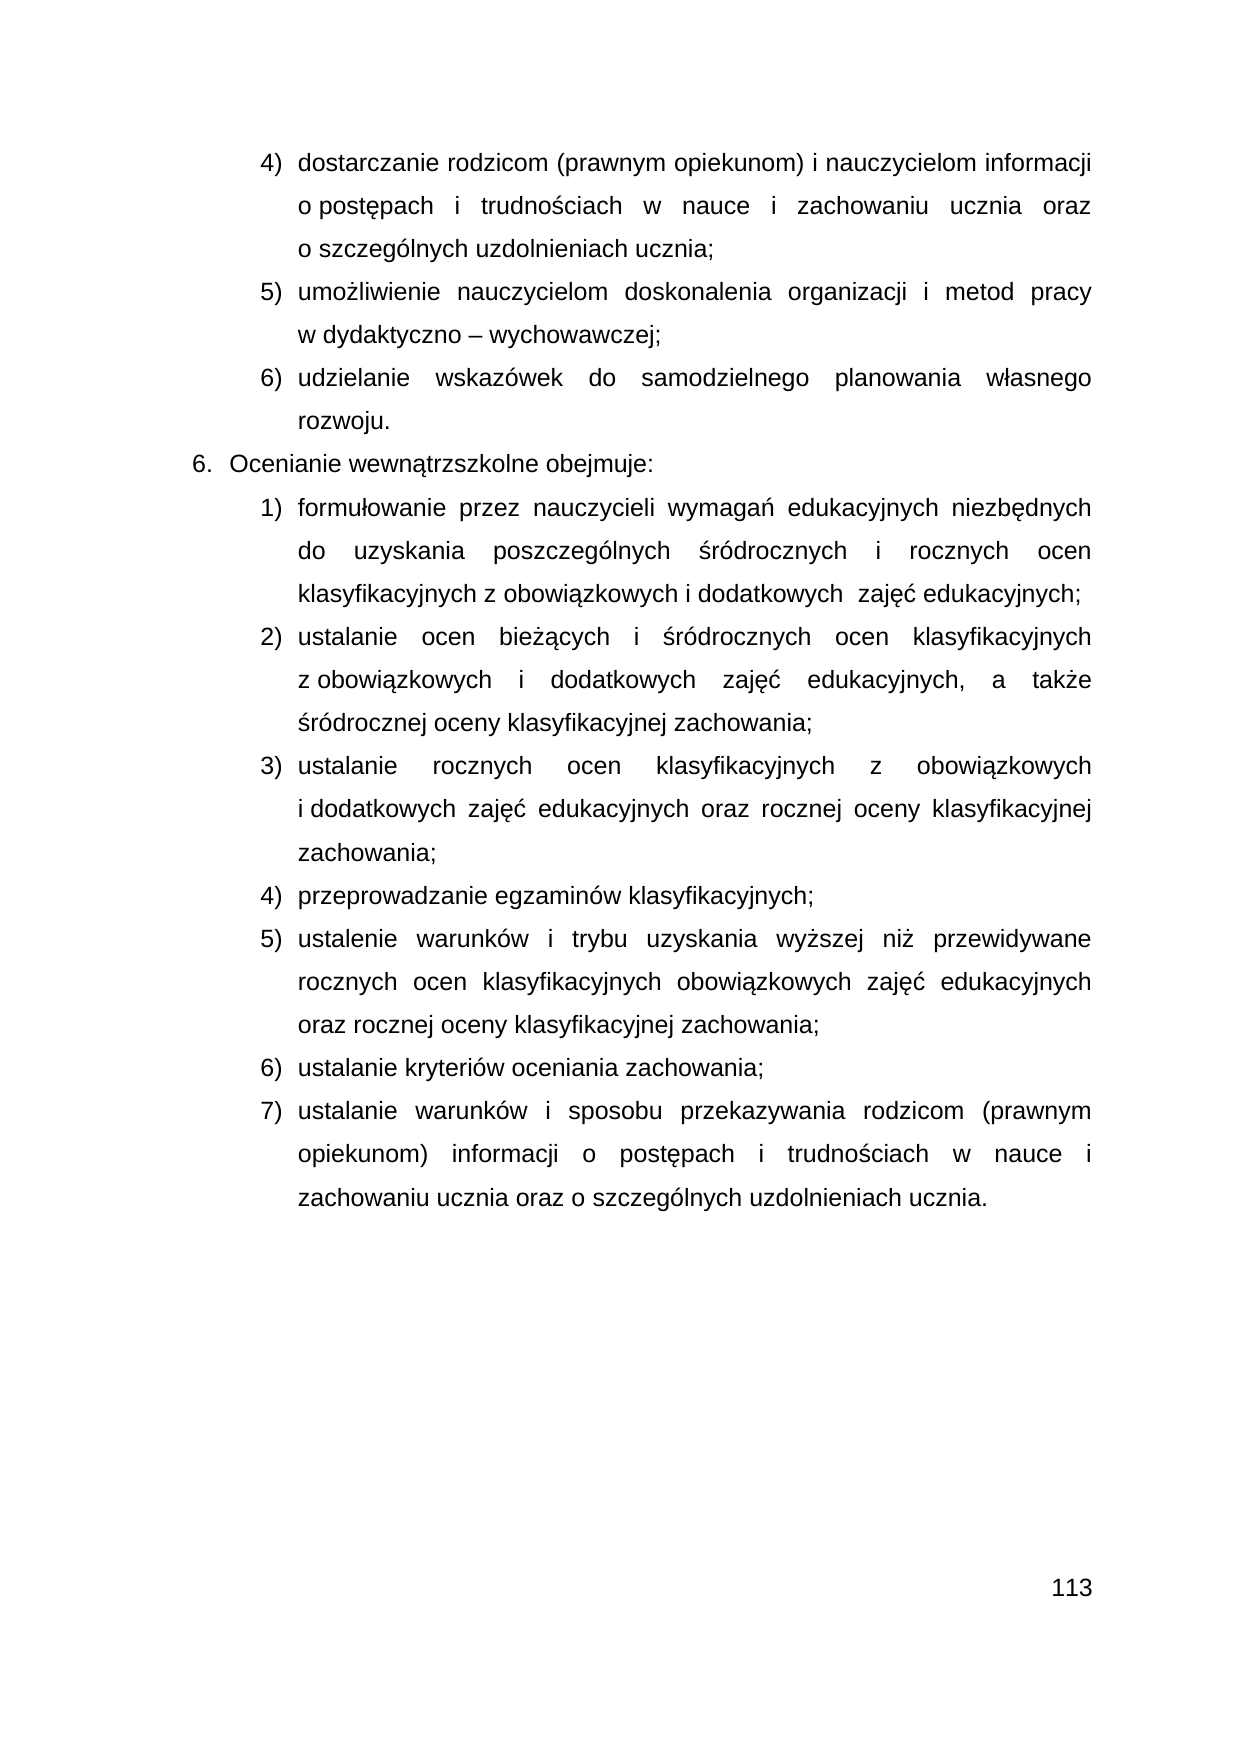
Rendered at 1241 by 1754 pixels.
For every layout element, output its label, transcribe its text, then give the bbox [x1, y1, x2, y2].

subtitle ustalanie kryteriów oceniania zachowania; [260, 1053, 1093, 1082]
subtitle formułowanie przez nauczycieli wymagań edukacyjnych niezbędnych do uzyskania poszczególnych śródrocznych i rocznych ocen klasyfikacyjnych z obowiązkowych i dodatkowych zajęć edukacyjnych; [260, 493, 1093, 608]
subtitle Ocenianie wewnątrzszkolne obejmuje: [192, 449, 1093, 478]
subtitle umożliwienie nauczycielom doskonalenia organizacji i metod pracy w dydaktyczno – wychowawczej; [260, 277, 1093, 349]
subtitle udzielanie wskazówek do samodzielnego planowania własnego rozwoju. [260, 363, 1093, 435]
subtitle dostarczanie rodzicom (prawnym opiekunom) i nauczycielom informacji o postępach i trudnościach w nauce i zachowaniu ucznia oraz o szczególnych uzdolnieniach ucznia; [260, 148, 1093, 263]
subtitle ustalanie ocen bieżących i śródrocznych ocen klasyfikacyjnych z obowiązkowych i dodatkowych zajęć edukacyjnych, a także śródrocznej oceny klasyfikacyjnej zachowania; [260, 622, 1093, 737]
subtitle ustalanie warunków i sposobu przekazywania rodzicom (prawnym opiekunom) informacji o postępach i trudnościach w nauce i zachowaniu ucznia oraz o szczególnych uzdolnieniach ucznia. [260, 1096, 1093, 1211]
subtitle ustalenie warunków i trybu uzyskania wyższej niż przewidywane rocznych ocen klasyfikacyjnych obowiązkowych zajęć edukacyjnych oraz rocznej oceny klasyfikacyjnej zachowania; [260, 924, 1093, 1039]
subtitle ustalanie rocznych ocen klasyfikacyjnych z obowiązkowych i dodatkowych zajęć edukacyjnych oraz rocznej oceny klasyfikacyjnej zachowania; [260, 751, 1093, 866]
subtitle przeprowadzanie egzaminów klasyfikacyjnych; [260, 881, 1093, 909]
